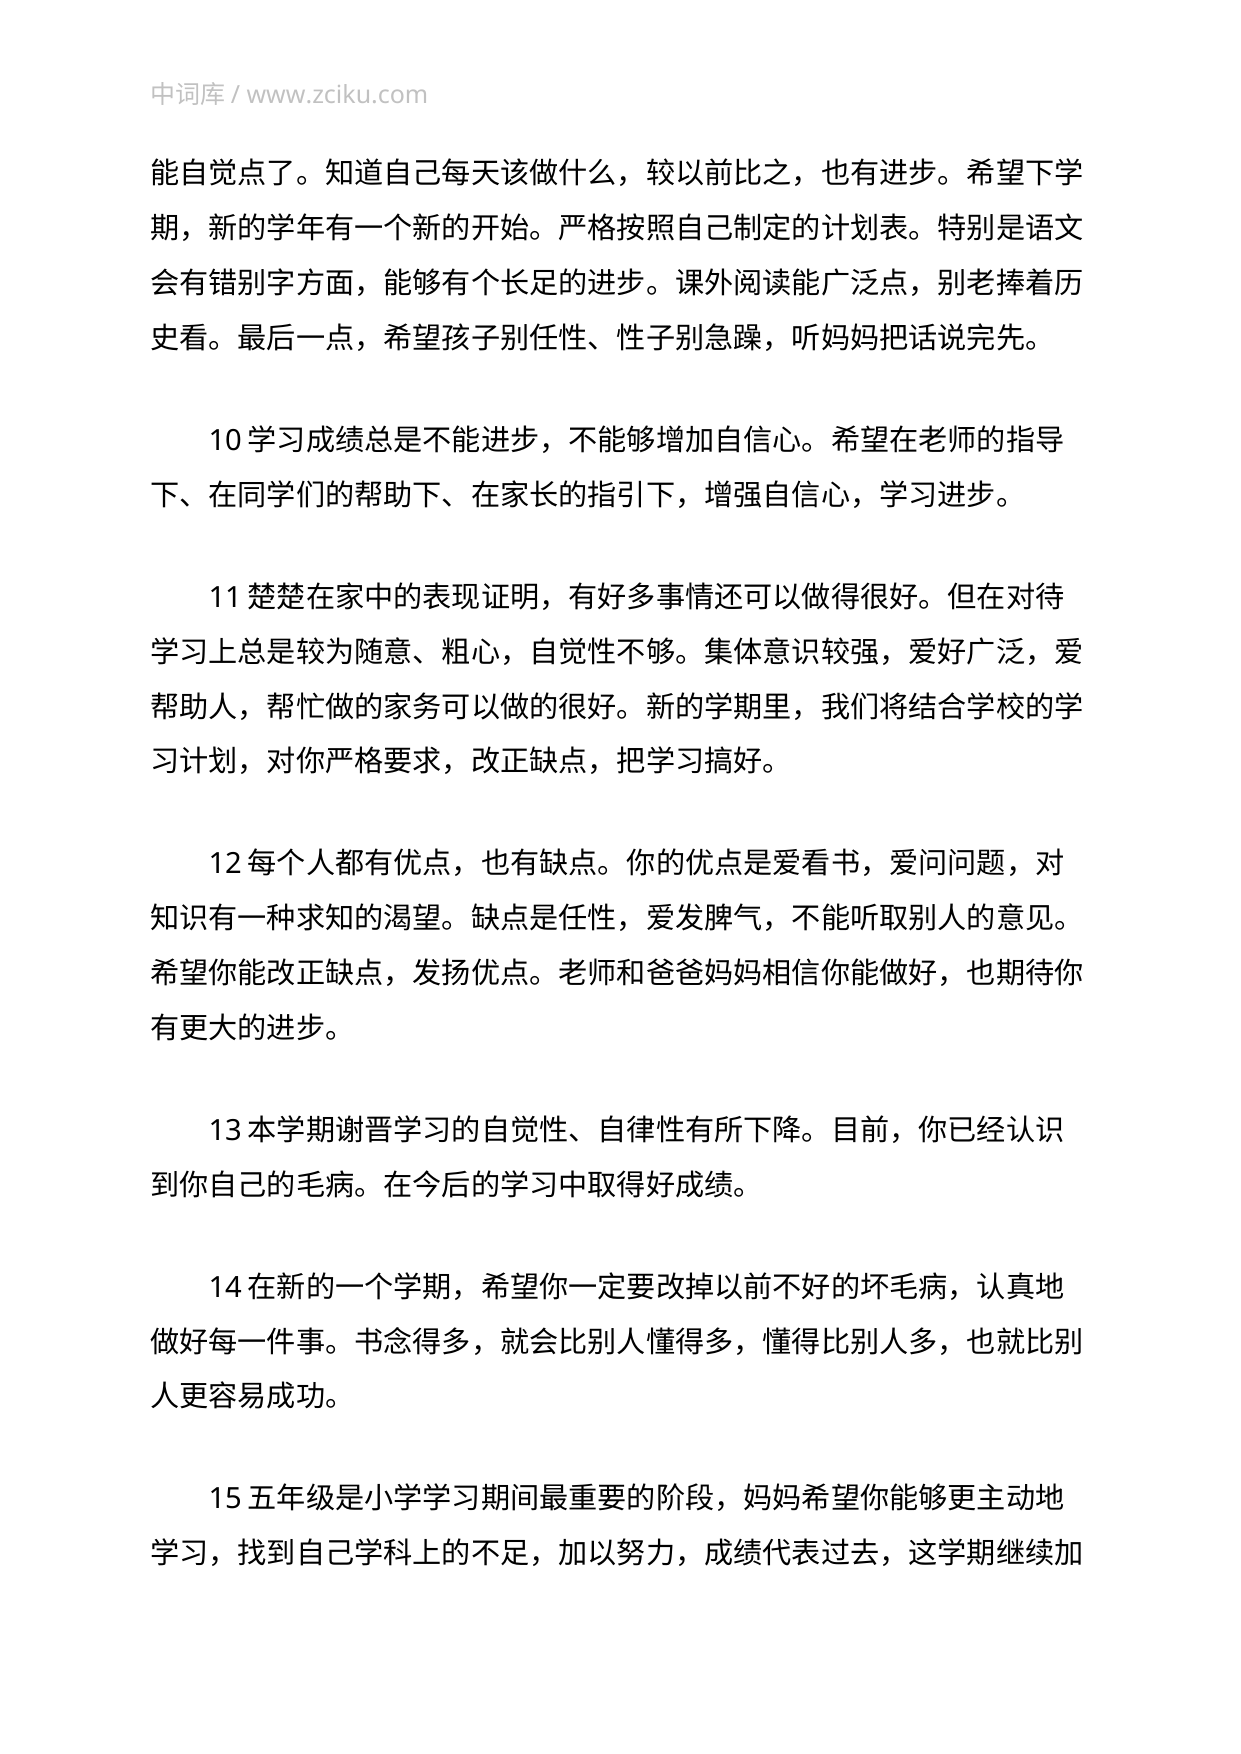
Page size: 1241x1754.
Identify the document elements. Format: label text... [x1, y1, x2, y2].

text 13本学期谢晋学习的自觉性、自律性有所下降。目前，你已经认识到你自己的毛病。在今后的学习中取得好成绩。 [150, 1106, 1090, 1204]
text 10学习成绩总是不能进步，不能够增加自信心。希望在老师的指导下、在同学们的帮助下、在家长的指引下，增强自信心，学习进步。 [150, 416, 1090, 514]
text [150, 1475, 1090, 1572]
text 11楚楚在家中的表现证明，有好多事情还可以做得很好。但在对待学习上总是较为随意、粗心，自觉性不够。集体意识较强，爱好广泛，爱帮助人，帮忙做的家务可以做的很好。新的学期里，我们将结合学校的学习计划，对你严格要求，改正缺点，把学习搞好。 [150, 573, 1090, 780]
text 12每个人都有优点，也有缺点。你的优点是爱看书，爱问问题，对知识有一种求知的渴望。缺点是任性，爱发脾气，不能听取别人的意见。希望你能改正缺点，发扬优点。老师和爸爸妈妈相信你能做好，也期待你有更大的进步。 [150, 840, 1090, 1047]
text 14在新的一个学期，希望你一定要改掉以前不好的坏毛病，认真地做好每一件事。书念得多，就会比别人懂得多，懂得比别人多，也就比别人更容易成功。 [150, 1263, 1090, 1415]
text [150, 150, 1090, 357]
